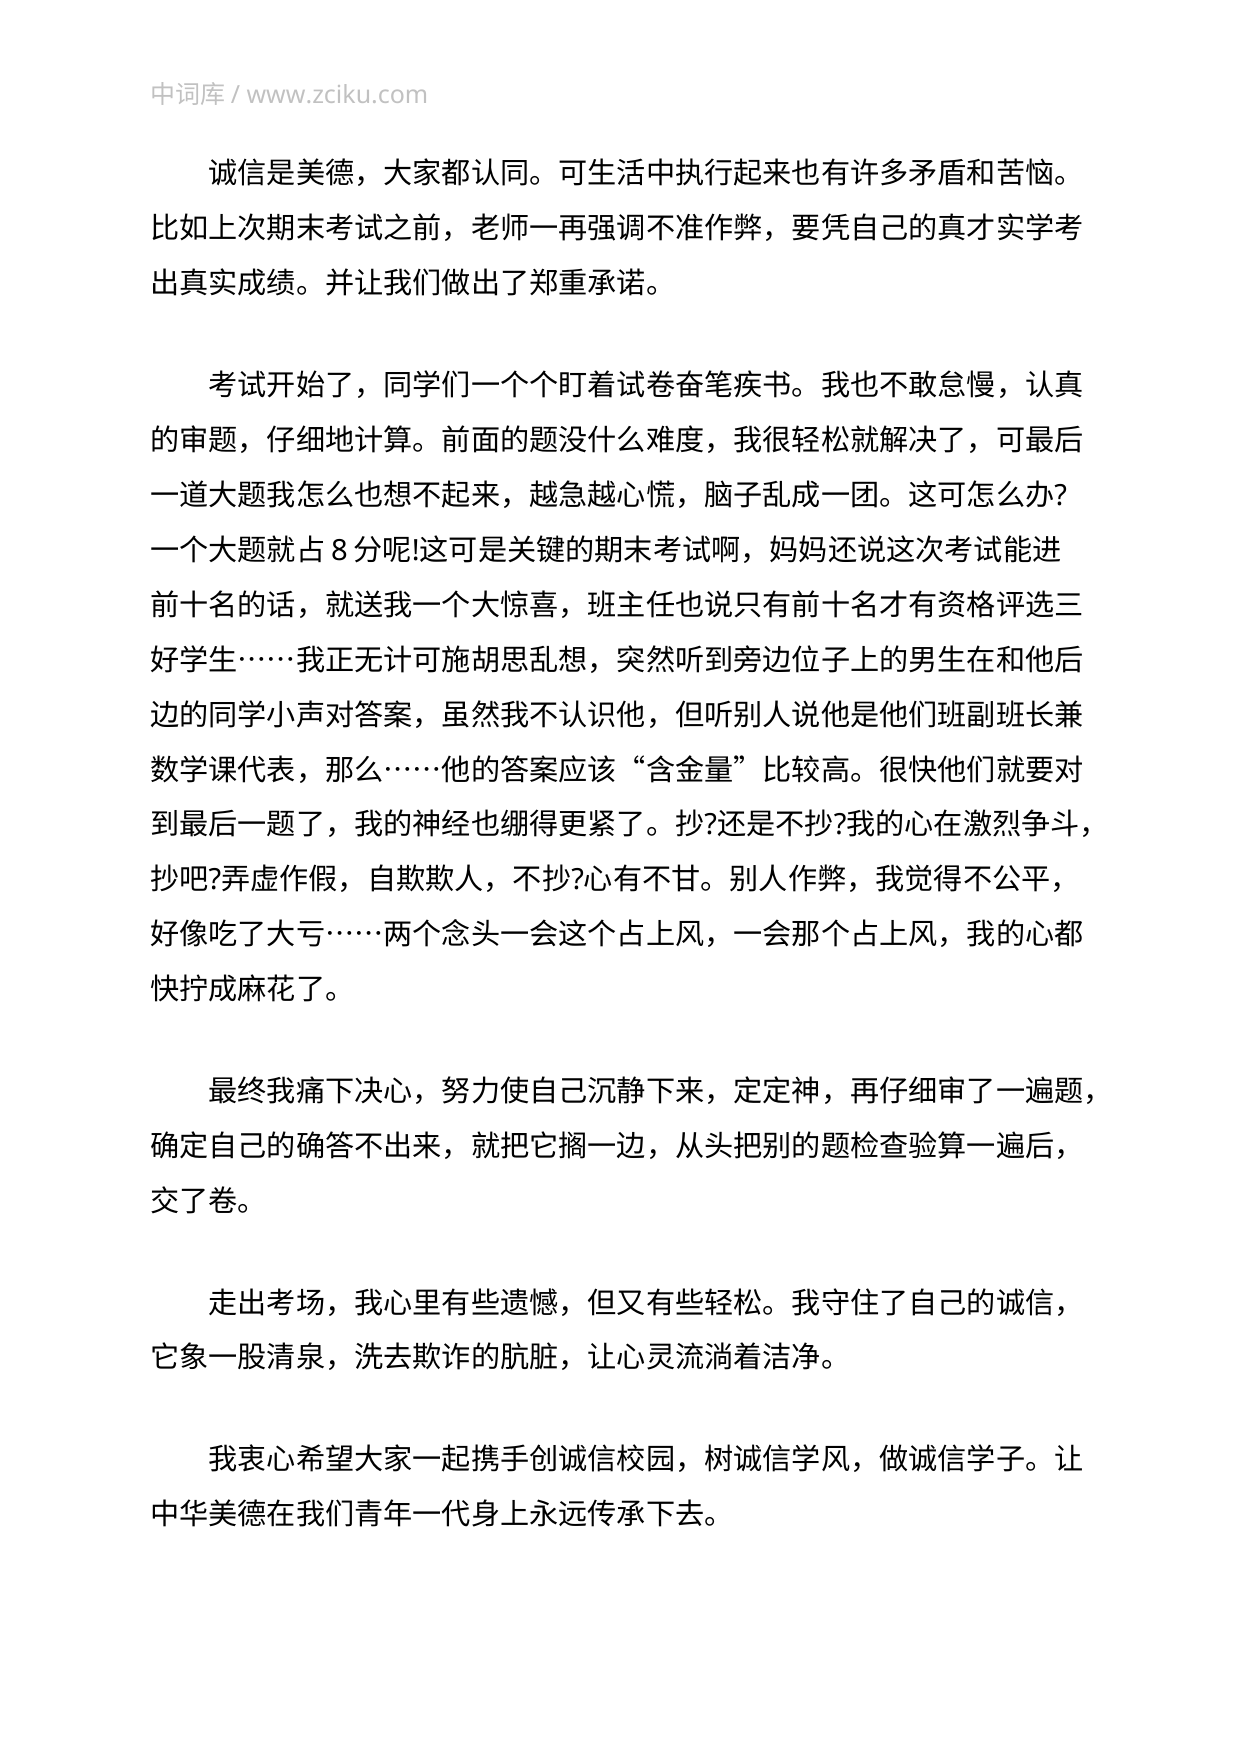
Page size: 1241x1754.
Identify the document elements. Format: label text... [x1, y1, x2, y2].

text 走出考场，我心里有些遗憾，但又有些轻松。我守住了自己的诚信，它象一股清泉，洗去欺诈的肮脏，让心灵流淌着洁净。 [150, 1279, 1090, 1376]
text 诚信是美德，大家都认同。可生活中执行起来也有许多矛盾和苦恼。比如上次期末考试之前，老师一再强调不准作弊，要凭自己的真才实学考出真实成绩。并让我们做出了郑重承诺。 [150, 150, 1090, 302]
text 我衷心希望大家一起携手创诚信校园，树诚信学风，做诚信学子。让中华美德在我们青年一代身上永远传承下去。 [150, 1436, 1090, 1533]
text 考试开始了，同学们一个个盯着试卷奋笔疾书。我也不敢怠慢，认真的审题，仔细地计算。前面的题没什么难度，我很轻松就解决了，可最后一道大题我怎么也想不起来，越急越心慌，脑子乱成一团。这可怎么办?一个大题就占8分呢!这可是关键的期末考试啊，妈妈还说这次考试能进前十名的话，就送我一个大惊喜，班主任也说只有前十名才有资格评选三好学生……我正无计可施胡思乱想，突然听到旁边位子上的男生在和他后边的同学小声对答案，虽然我不认识他，但听别人说他是他们班副班长兼数学课代表，那么……他的答案应该“含金量”比较高。很快他们就要对到最后一题了，我的神经也绷得更紧了。抄?还是不抄?我的心在激烈争斗，抄吧?弄虚作假，自欺欺人，不抄?心有不甘。别人作弊，我觉得不公平，好像吃了大亏……两个念头一会这个占上风，一会那个占上风，我的心都快拧成麻花了。 [150, 362, 1090, 1008]
text 最终我痛下决心，努力使自己沉静下来，定定神，再仔细审了一遍题，确定自己的确答不出来，就把它搁一边，从头把别的题检查验算一遍后，交了卷。 [150, 1068, 1090, 1220]
